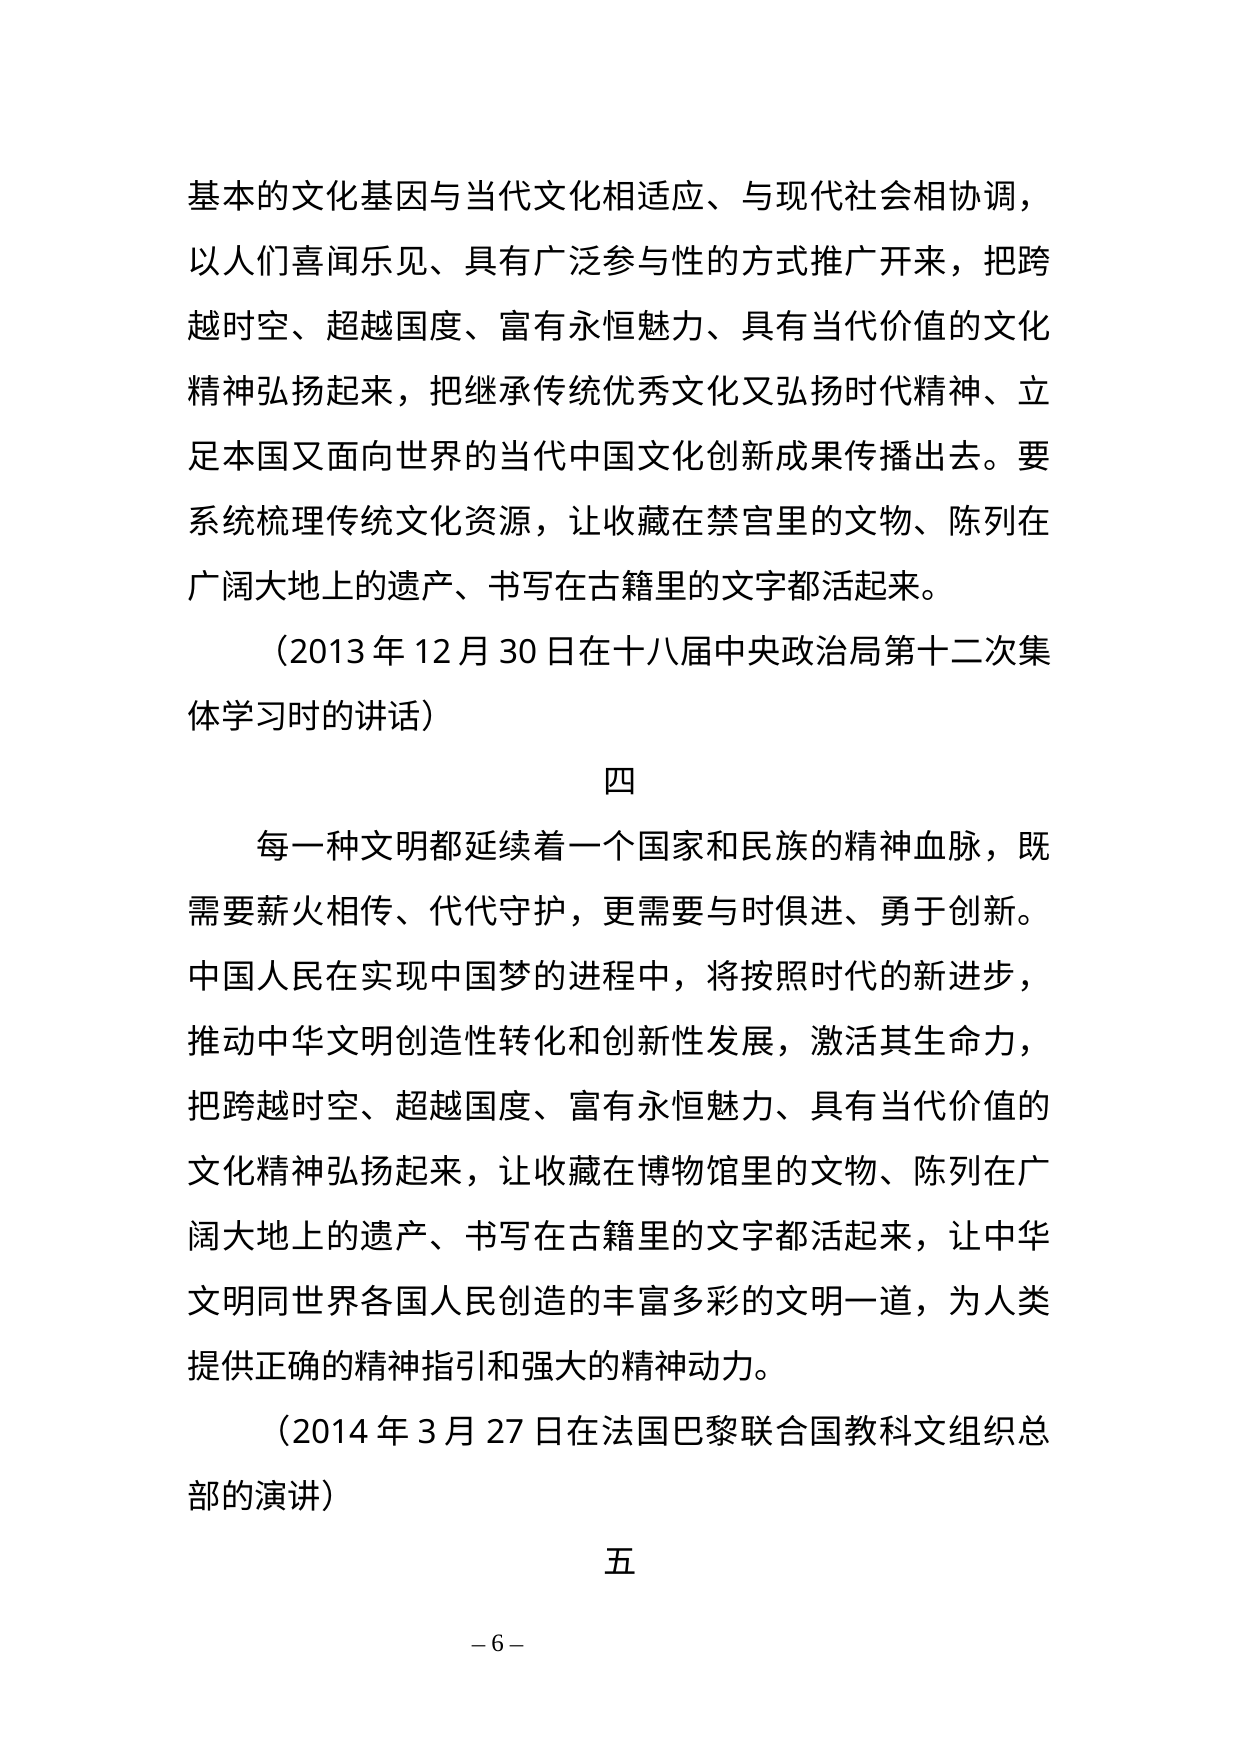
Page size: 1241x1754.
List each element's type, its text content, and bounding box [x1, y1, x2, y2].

text 四 [187, 747, 1053, 812]
text （2014年3月27日在法国巴黎联合国教科文组织总部的演讲） [187, 1397, 1053, 1527]
text （2013年12月30日在十八届中央政治局第十二次集体学习时的讲话） [187, 617, 1053, 747]
text 五 [187, 1527, 1053, 1592]
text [187, 162, 1053, 617]
text 每一种文明都延续着一个国家和民族的精神血脉，既需要薪火相传、代代守护，更需要与时俱进、勇于创新。中国人民在实现中国梦的进程中，将按照时代的新进步，推动中华文明创造性转化和创新性发展，激活其生命力，把跨越时空、超越国度、富有永恒魅力、具有当代价值的文化精神弘扬起来，让收藏在博物馆里的文物、陈列在广阔大地上的遗产、书写在古籍里的文字都活起来，让中华文明同世界各国人民创造的丰富多彩的文明一道，为人类提供正确的精神指引和强大的精神动力。 [187, 812, 1053, 1397]
